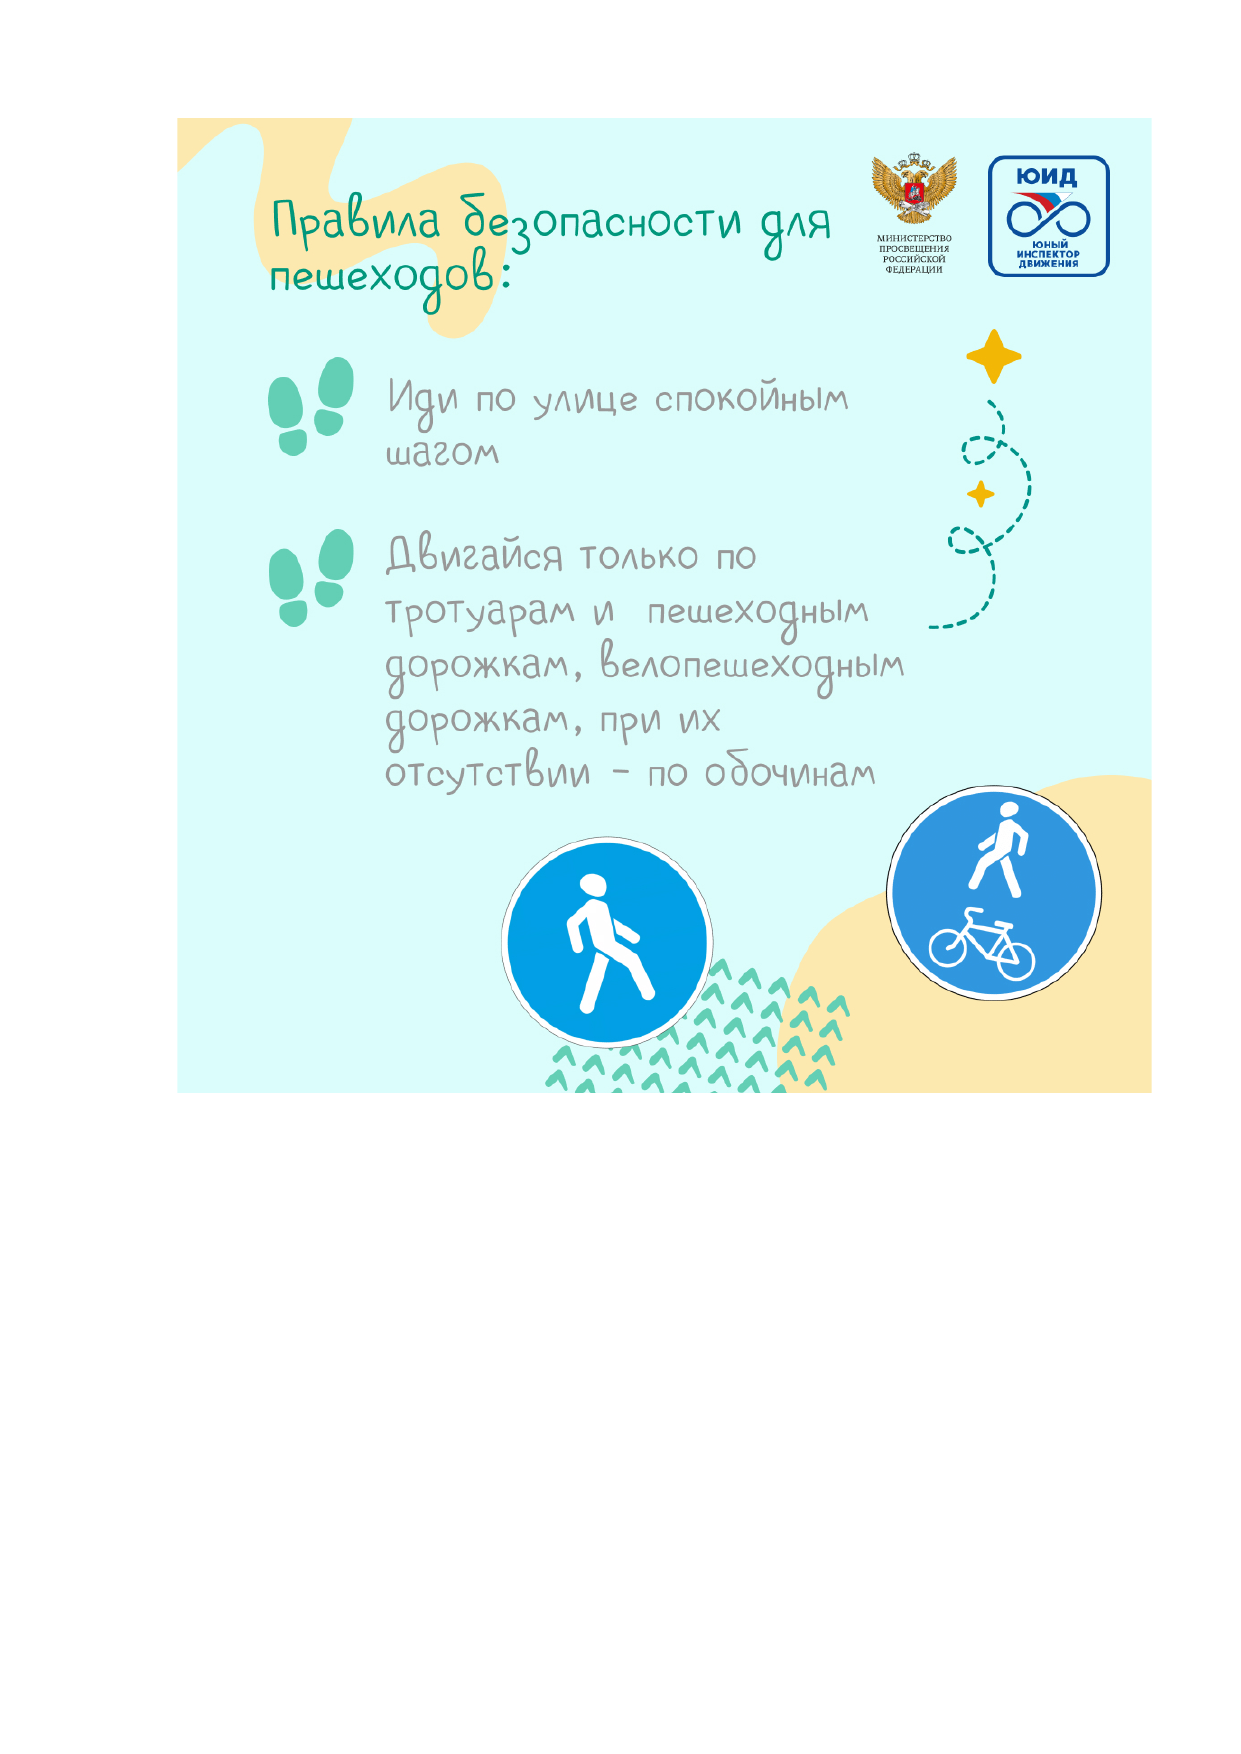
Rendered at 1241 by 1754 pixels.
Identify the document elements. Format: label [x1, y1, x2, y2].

picture [177, 118, 1152, 1093]
